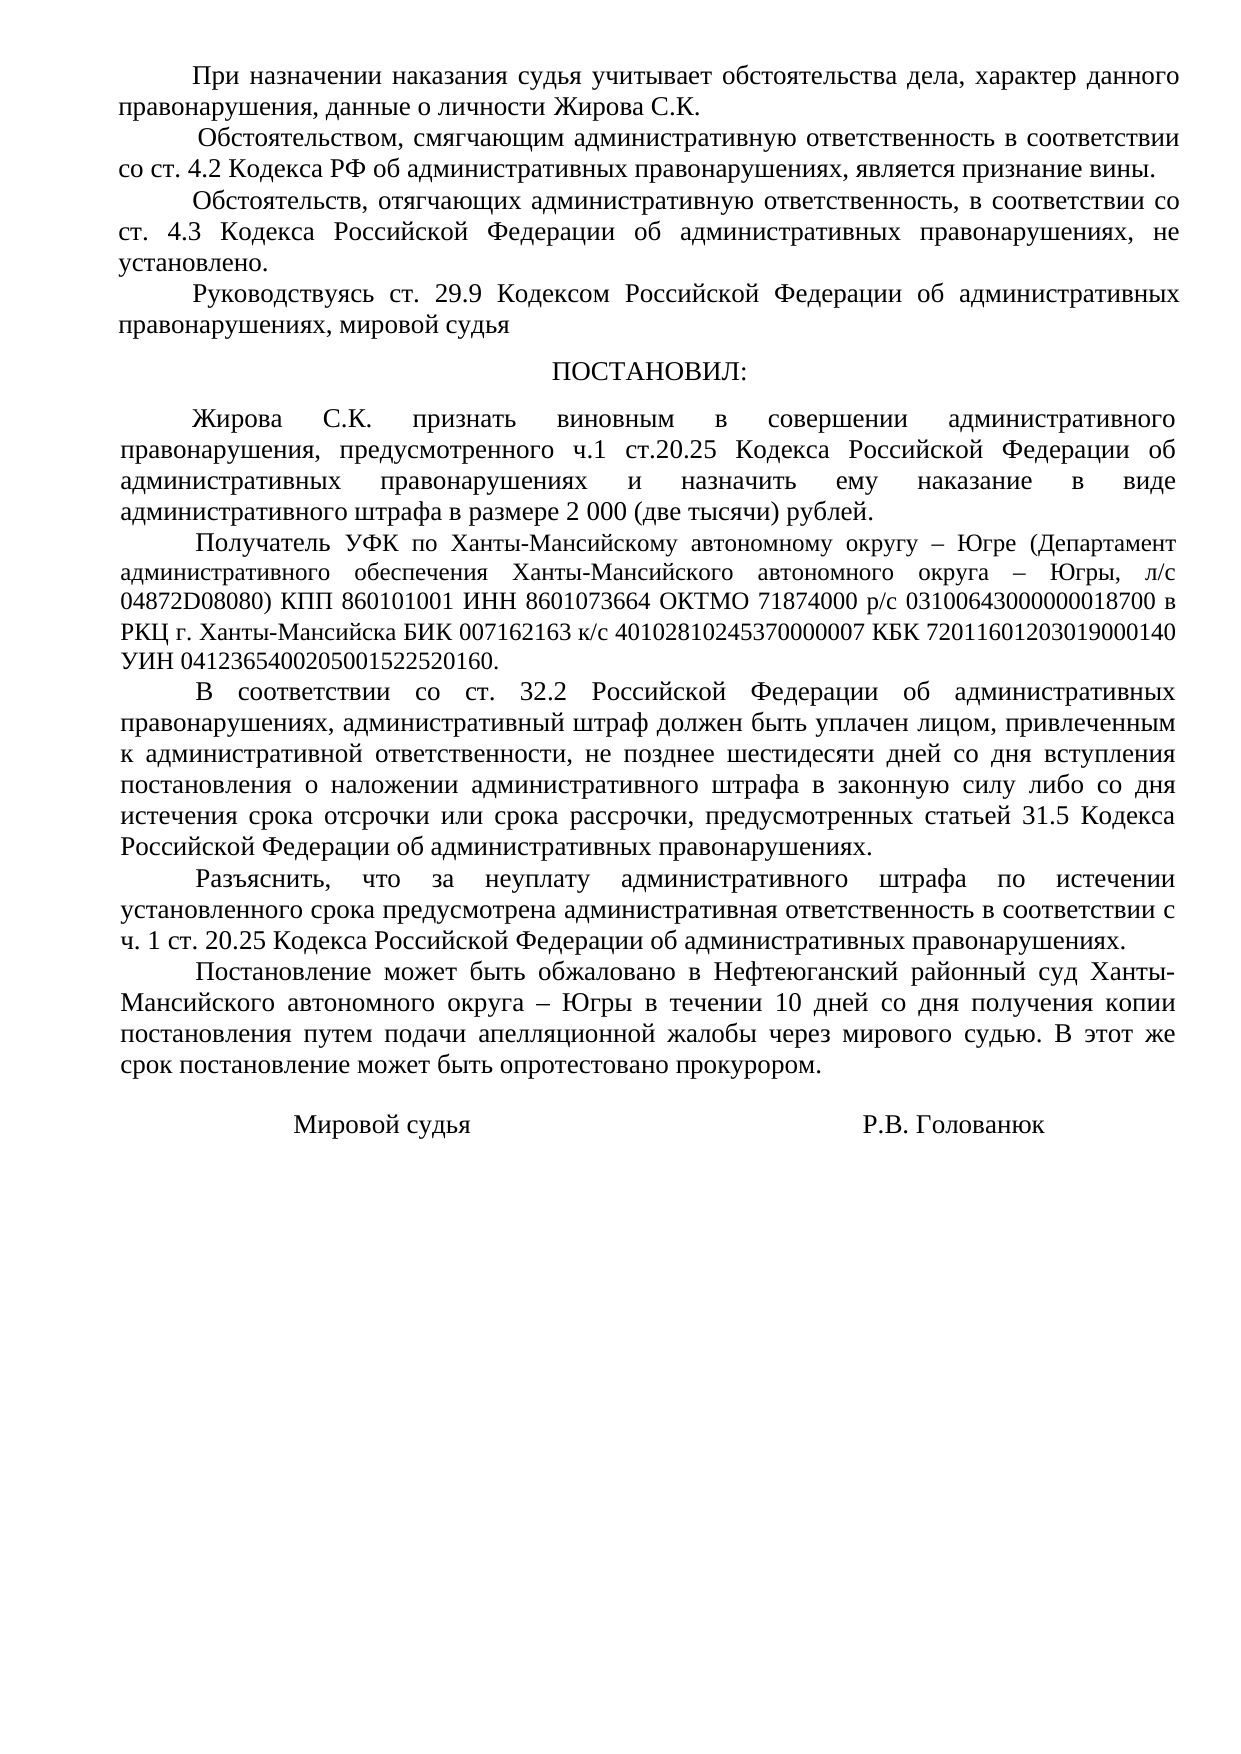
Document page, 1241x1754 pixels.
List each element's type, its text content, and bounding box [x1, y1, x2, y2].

text Постановление может быть обжаловано в Нефтеюганский районный суд Ханты-Мансийского автономного округа – Югры в течении 10 дней со дня получения копии постановления путем подачи апелляционной жалобы через мирового судью. В этот же срок постановление может быть опротестовано прокурором. [120, 955, 1177, 1080]
text Жирова С.К. признать виновным в совершении административного правонарушения, предусмотренного ч.1 ст.20.25 Кодекса Российской Федерации об административных правонарушениях и назначить ему наказание в виде административного штрафа в размере 2 000 (две тысячи) рублей. [120, 402, 1177, 526]
text При назначении наказания судья учитывает обстоятельства дела, характер данного правонарушения, данные о личности Жирова С.К. [118, 59, 1181, 121]
text Разъяснить, что за неуплату административного штрафа по истечении установленного срока предусмотрена административная ответственность в соответствии с ч. 1 ст. 20.25 Кодекса Российской Федерации об административных правонарушениях. [120, 862, 1177, 955]
text Мировой судья Р.В. Голованюк [118, 1108, 1181, 1139]
text ПОСТАНОВИЛ: [118, 355, 1181, 386]
text В соответствии со ст. 32.2 Российской Федерации об административных правонарушениях, административный штраф должен быть уплачен лицом, привлеченным к административной ответственности, не позднее шестидесяти дней со дня вступления постановления о наложении административного штрафа в законную силу либо со дня истечения срока отсрочки или срока рассрочки, предусмотренных статьей 31.5 Кодекса Российской Федерации об административных правонарушениях. [120, 675, 1177, 862]
text Получатель УФК по Ханты-Мансийскому автономному округу – Югре (Департамент административного обеспечения Ханты-Мансийского автономного округа – Югры, л/с 04872D08080) КПП 860101001 ИНН 8601073664 ОКТМО 71874000 р/с 03100643000000018700 в РКЦ г. Ханты-Мансийска БИК 007162163 к/с 40102810245370000007 КБК 72011601203019000140 УИН 0412365400205001522520160. [120, 526, 1177, 675]
text Обстоятельств, отягчающих административную ответственность, в соответствии со ст. 4.3 Кодекса Российской Федерации об административных правонарушениях, не установлено. [118, 184, 1181, 277]
text Руководствуясь ст. 29.9 Кодексом Российской Федерации об административных правонарушениях, мировой судья [118, 277, 1181, 339]
text Обстоятельством, смягчающим административную ответственность в соответствии со ст. 4.2 Кодекса РФ об административных правонарушениях, является признание вины. [118, 121, 1181, 184]
